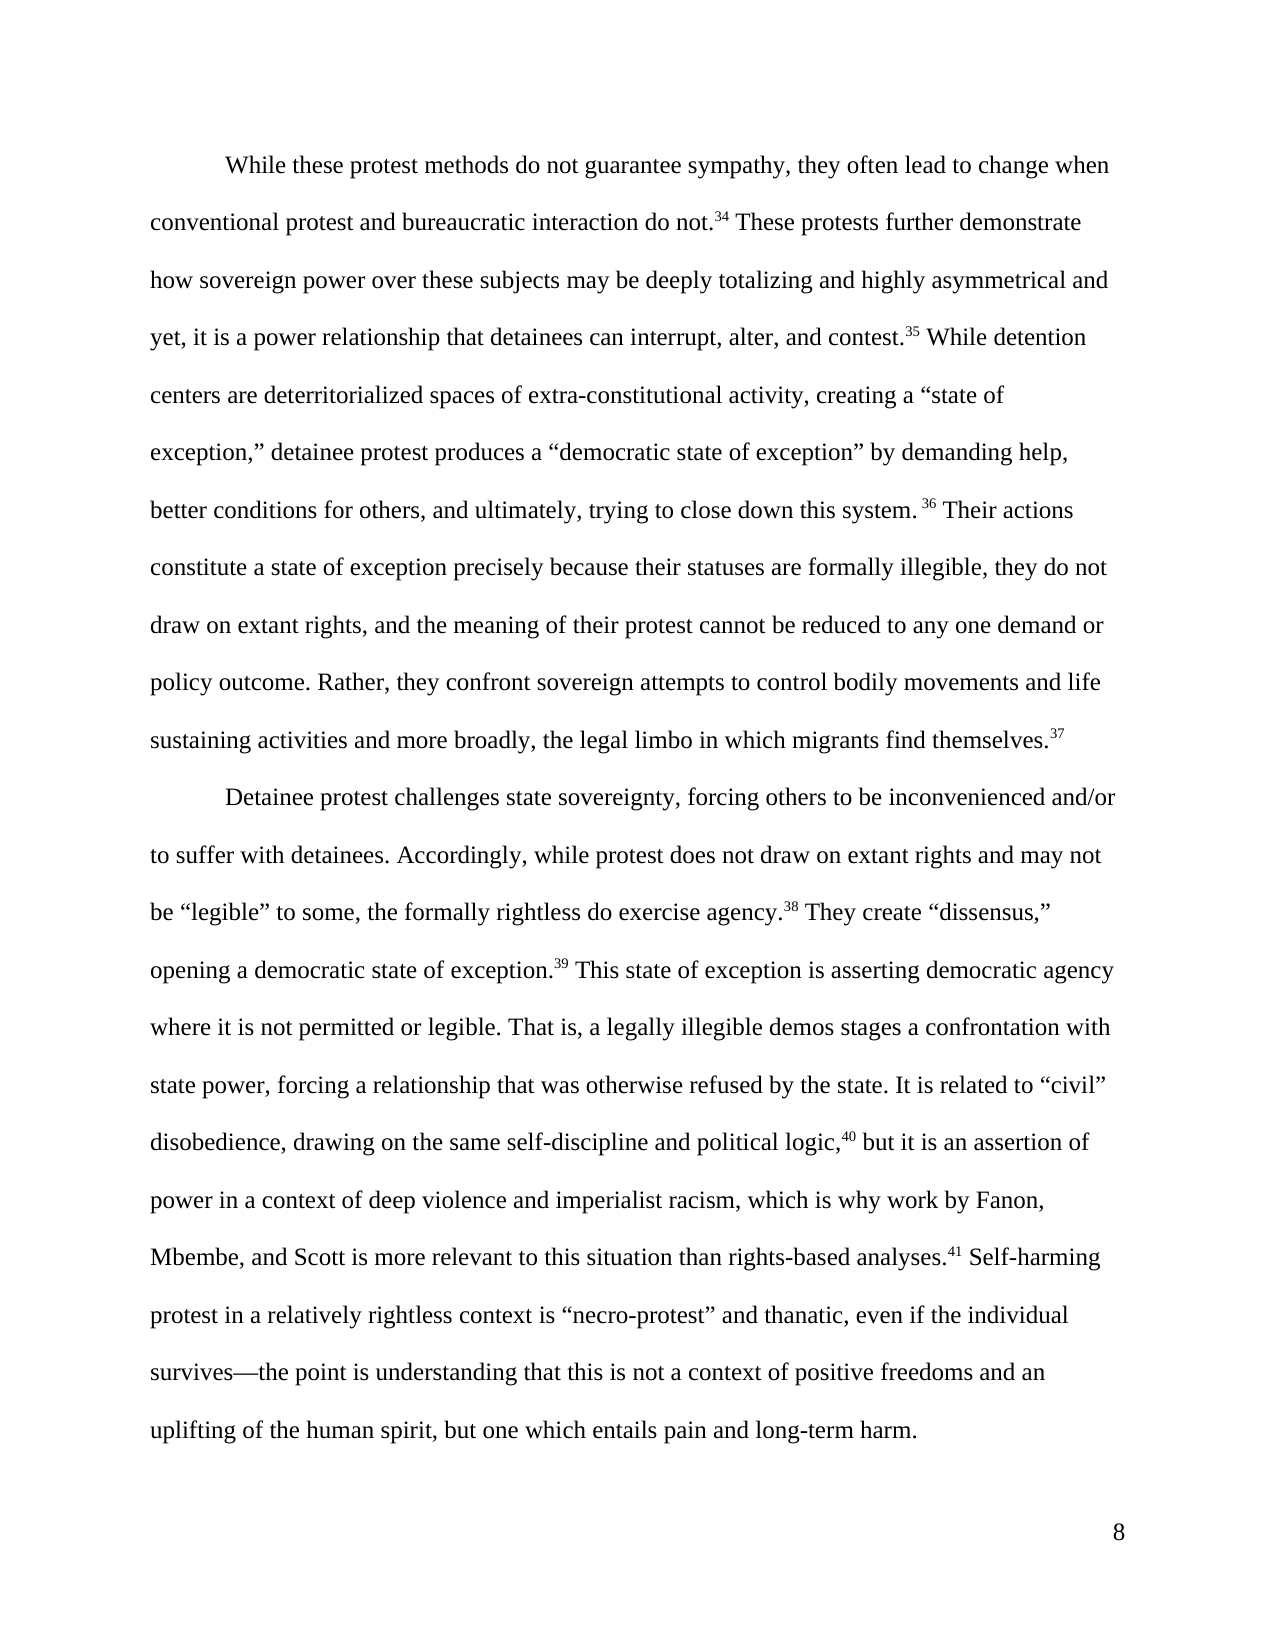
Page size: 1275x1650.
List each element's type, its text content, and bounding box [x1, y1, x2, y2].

text While these protest methods do not guarantee sympathy, they often lead to change when conventional protest and bureaucratic interaction do not. These protests further demonstrate how sovereign power over these subjects may be deeply totalizing and highly asymmetrical and yet, it is a power relationship that detainees can interrupt, alter, and contest. While detention centers are deterritorialized spaces of extra-constitutional activity, creating a “state of exception,” detainee protest produces a “democratic state of exception” by demanding help, better conditions for others, and ultimately, trying to close down this system. Their actions constitute a state of exception precisely because their statuses are formally illegible, they do not draw on extant rights, and the meaning of their protest cannot be reduced to any one demand or policy outcome. Rather, they confront sovereign attempts to control bodily movements and life sustaining activities and more broadly, the legal limbo in which migrants find themselves. [150, 150, 1125, 754]
text Detainee protest challenges state sovereignty, forcing others to be inconvenienced and/or to suffer with detainees. Accordingly, while protest does not draw on extant rights and may not be “legible” to some, the formally rightless do exercise agency. They create “dissensus,” opening a democratic state of exception. This state of exception is asserting democratic agency where it is not permitted or legible. That is, a legally illegible demos stages a confrontation with state power, forcing a relationship that was otherwise refused by the state. It is related to “civil” disobedience, drawing on the same self-discipline and political logic, but it is an assertion of power in a context of deep violence and imperialist racism, which is why work by Fanon, Mbembe, and Scott is more relevant to this situation than rights-based analyses. Self-harming protest in a relatively rightless context is “necro-protest” and thanatic, even if the individual survives—the point is understanding that this is not a context of positive freedoms and an uplifting of the human spirit, but one which entails pain and long-term harm. [150, 782, 1125, 1444]
